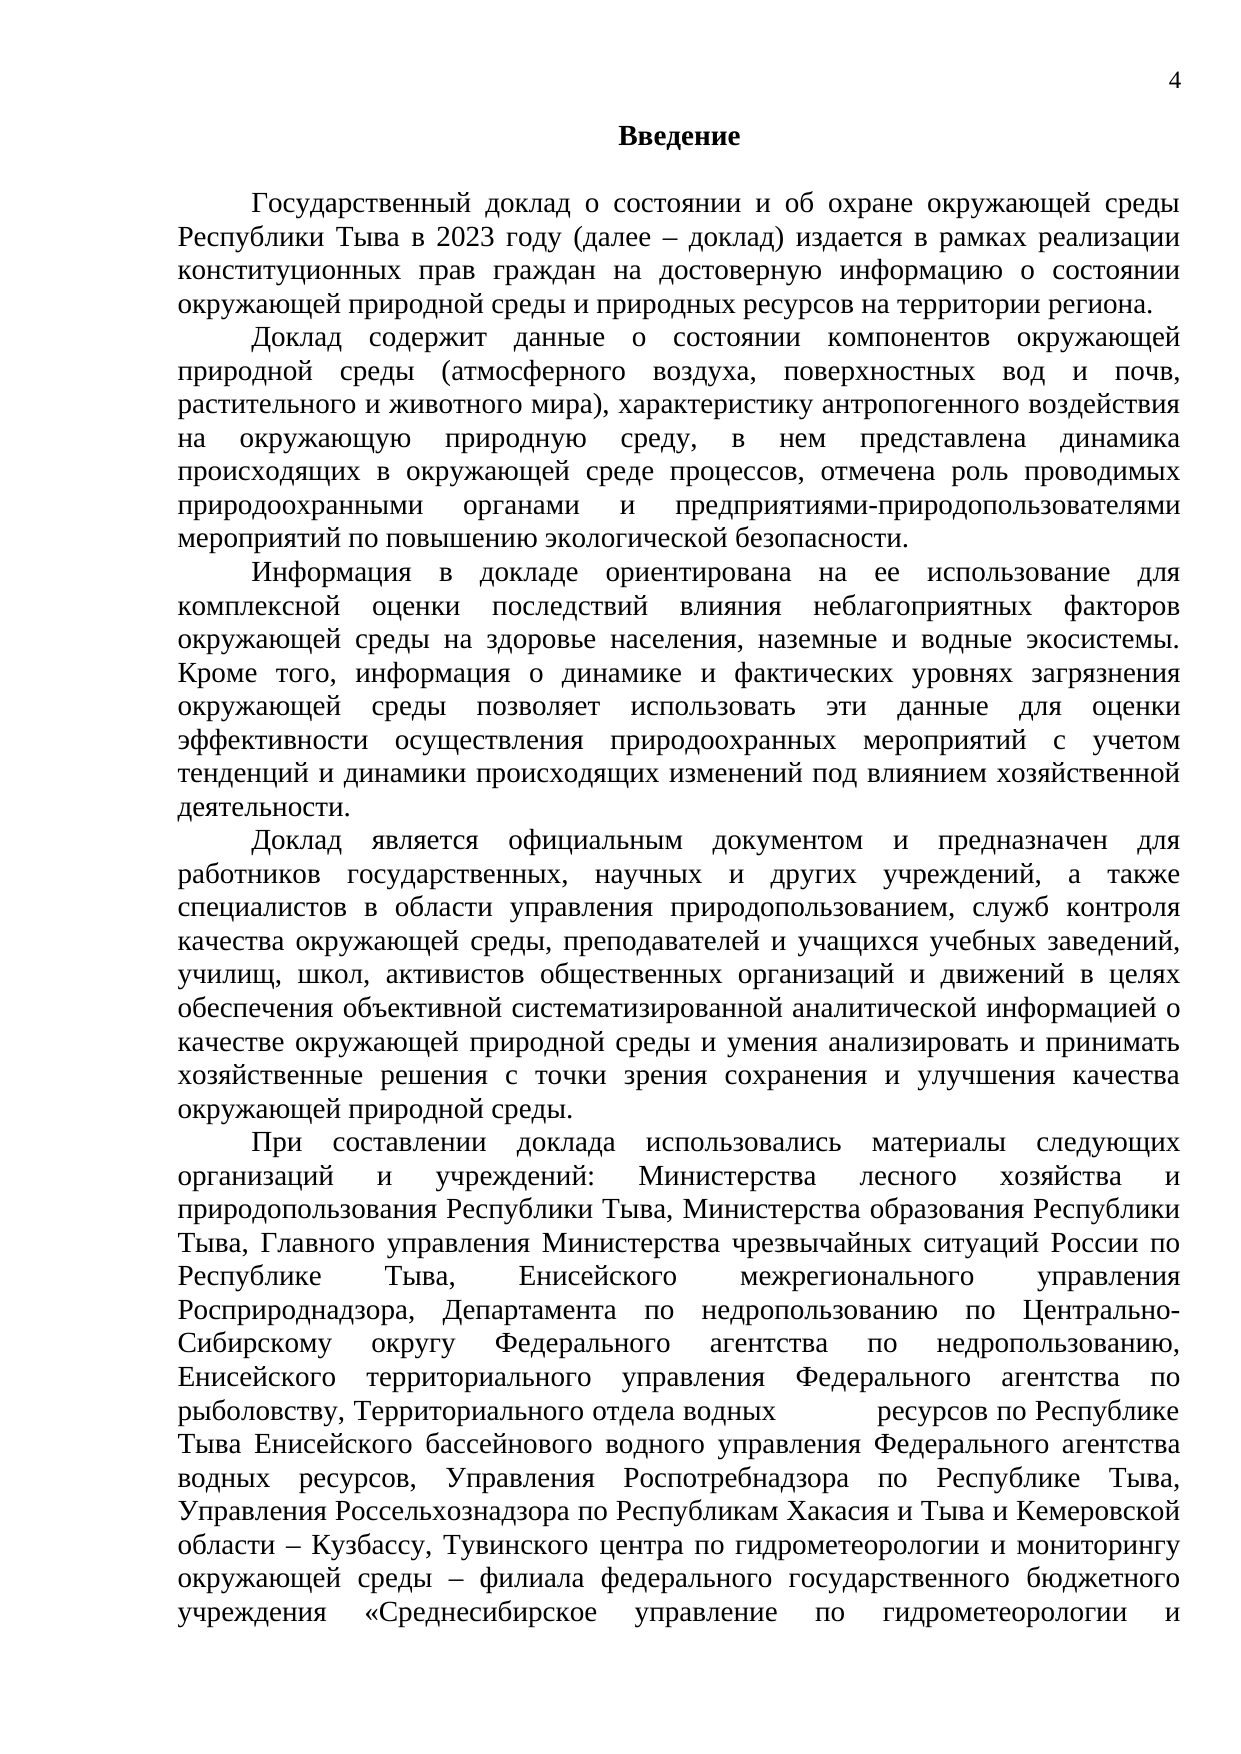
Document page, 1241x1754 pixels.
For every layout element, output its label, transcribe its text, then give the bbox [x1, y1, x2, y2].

text Доклад является официальным документом и предназначен для работников государственных, научных и других учреждений, а также специалистов в области управления природопользованием, служб контроля качества окружающей среды, преподавателей и учащихся учебных заведений, училищ, школ, активистов общественных организаций и движений в целях обеспечения объективной систематизированной аналитической информацией о качестве окружающей природной среды и умения анализировать и принимать хозяйственные решения с точки зрения сохранения и улучшения качества окружающей природной среды. [177, 822, 1181, 1124]
text Информация в докладе ориентирована на ее использование для комплексной оценки последствий влияния неблагоприятных факторов окружающей среды на здоровье населения, наземные и водные экосистемы. Кроме того, информация о динамике и фактических уровнях загрязнения окружающей среды позволяет использовать эти данные для оценки эффективности осуществления природоохранных мероприятий с учетом тенденций и динамики происходящих изменений под влиянием хозяйственной деятельности. [177, 554, 1181, 822]
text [177, 1124, 1181, 1627]
text Доклад содержит данные о состоянии компонентов окружающей природной среды (атмосферного воздуха, поверхностных вод и почв, растительного и животного мира), характеристику антропогенного воздействия на окружающую природную среду, в нем представлена динамика происходящих в окружающей среде процессов, отмечена роль проводимых природоохранными органами и предприятиями-природопользователями мероприятий по повышению экологической безопасности. [177, 319, 1181, 554]
text Введение [177, 118, 1181, 152]
text Государственный доклад о состоянии и об охране окружающей среды Республики Тыва в 2023 году (далее – доклад) издается в рамках реализации конституционных прав граждан на достоверную информацию о состоянии окружающей природной среды и природных ресурсов на территории региона. [177, 185, 1181, 319]
